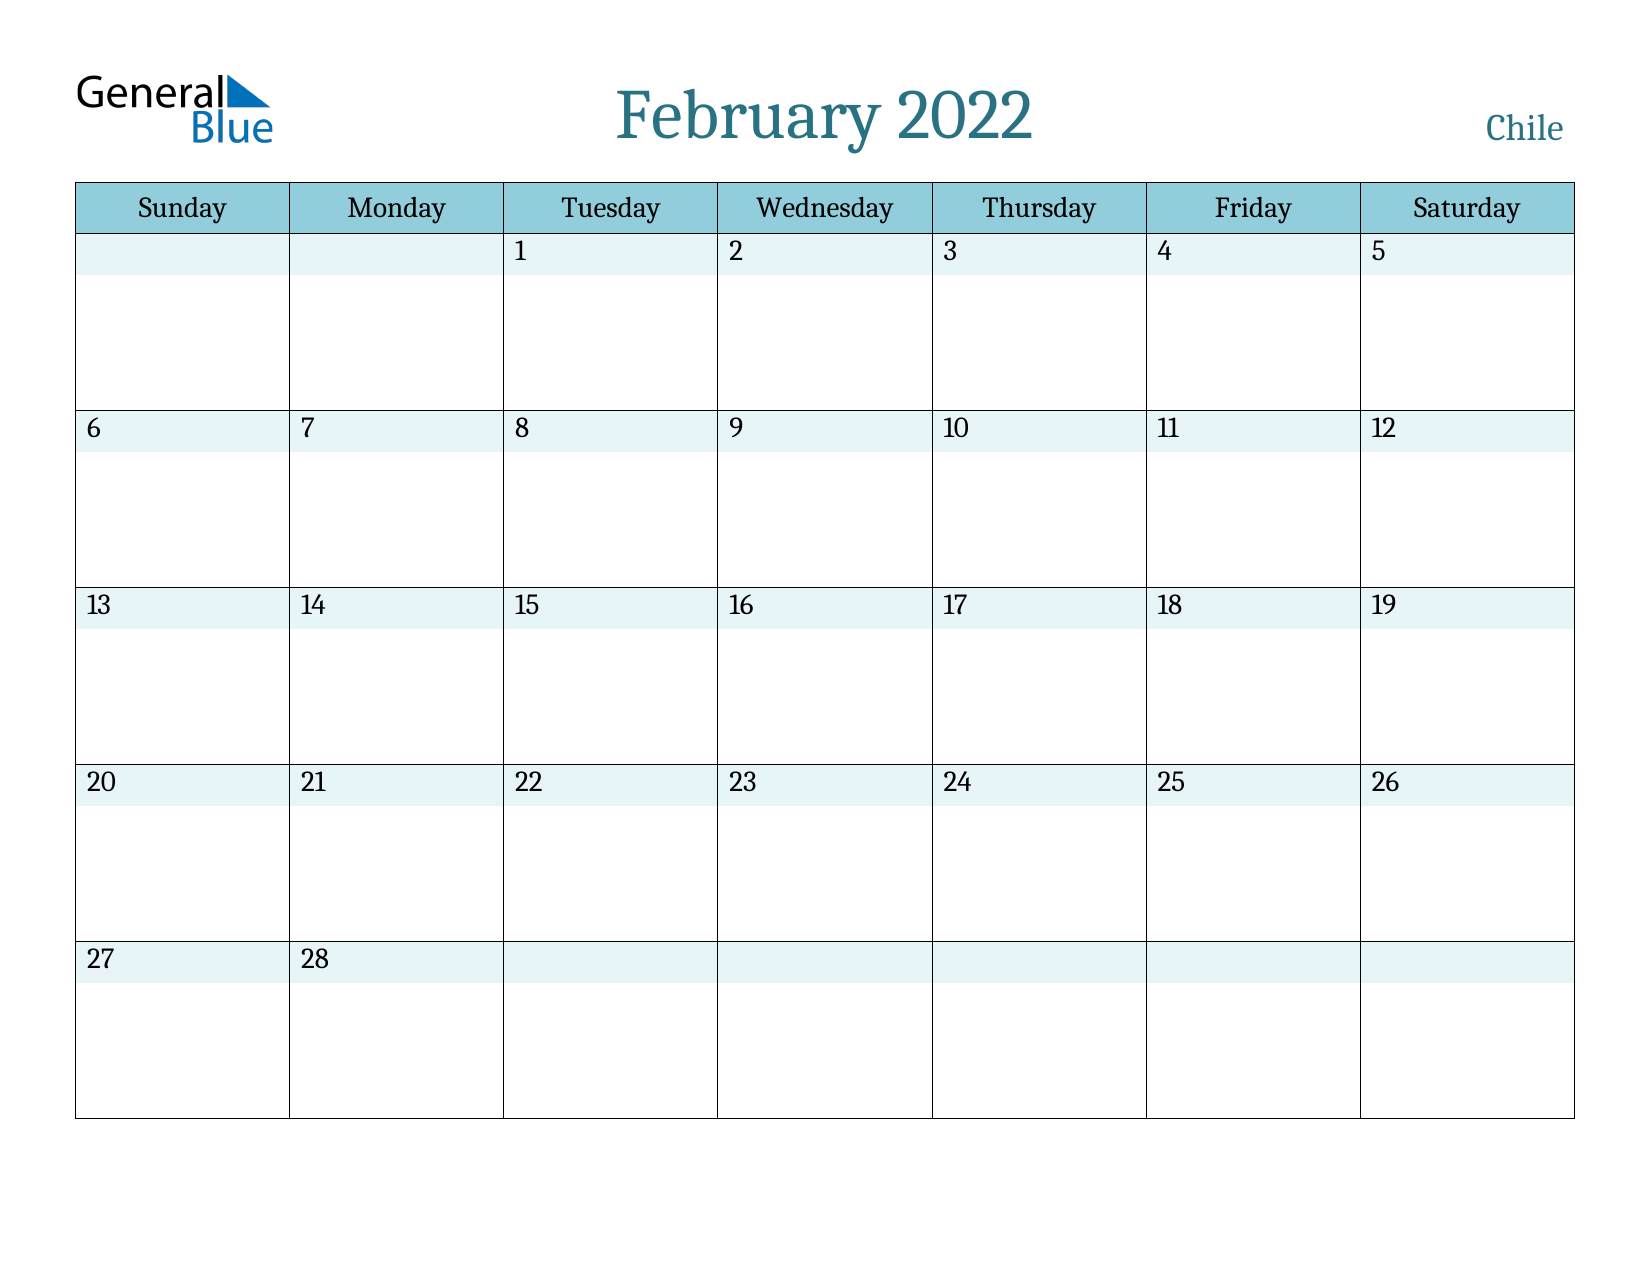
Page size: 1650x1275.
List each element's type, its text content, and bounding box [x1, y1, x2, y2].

table_cell [1361, 629, 1574, 764]
table_cell 2 [718, 234, 932, 275]
table_cell [933, 275, 1146, 410]
table_cell [504, 942, 717, 983]
table_cell [504, 983, 717, 1118]
table_cell [718, 452, 932, 587]
table_cell [76, 234, 289, 275]
table_cell [933, 452, 1146, 587]
picture [77, 75, 273, 143]
table_cell 14 [290, 588, 503, 629]
table_cell 20 [76, 765, 289, 806]
table_cell [718, 275, 932, 410]
table_cell [76, 275, 289, 410]
table_cell [1147, 275, 1360, 410]
table_cell 10 [933, 411, 1146, 452]
table_cell [290, 452, 503, 587]
table_cell [718, 629, 932, 764]
table_cell Monday [290, 183, 503, 233]
table_cell 26 [1361, 765, 1574, 806]
table_cell [1361, 983, 1574, 1118]
table_cell [76, 983, 289, 1118]
table_cell 22 [504, 765, 717, 806]
table_cell [718, 806, 932, 941]
table_cell [76, 806, 289, 941]
table_cell [1361, 275, 1574, 410]
table_cell [933, 942, 1146, 983]
table_cell 13 [76, 588, 289, 629]
table_cell [718, 942, 932, 983]
table_cell [504, 806, 717, 941]
table_cell [504, 275, 717, 410]
table_cell Friday [1147, 183, 1360, 233]
table_cell [1147, 806, 1360, 941]
table_cell [1147, 452, 1360, 587]
table_cell [1147, 942, 1360, 983]
table_cell [76, 452, 289, 587]
table_cell Sunday [76, 183, 289, 233]
table_cell 7 [290, 411, 503, 452]
table_cell 21 [290, 765, 503, 806]
table_cell [1361, 806, 1574, 941]
table_cell [933, 629, 1146, 764]
table_cell 25 [1147, 765, 1360, 806]
table_cell 12 [1361, 411, 1574, 452]
table_cell [290, 983, 503, 1118]
table_cell 5 [1361, 234, 1574, 275]
table_cell 18 [1147, 588, 1360, 629]
table_cell Wednesday [718, 183, 932, 233]
table_cell [504, 452, 717, 587]
table_cell Thursday [933, 183, 1146, 233]
table_cell 1 [504, 234, 717, 275]
table_cell [1361, 452, 1574, 587]
table_cell [1147, 983, 1360, 1118]
table_header Chile [1146, 75, 1574, 182]
table_cell 24 [933, 765, 1146, 806]
table_cell [290, 275, 503, 410]
table_cell [718, 983, 932, 1118]
table_cell [933, 983, 1146, 1118]
table_cell 4 [1147, 234, 1360, 275]
table_header February 2022 [504, 75, 1146, 182]
table_cell 17 [933, 588, 1146, 629]
table_cell 27 [76, 942, 289, 983]
table_cell [504, 629, 717, 764]
table_cell [1147, 629, 1360, 764]
table_cell [933, 806, 1146, 941]
table_cell 28 [290, 942, 503, 983]
table_cell 23 [718, 765, 932, 806]
table_cell [290, 234, 503, 275]
table_cell 3 [933, 234, 1146, 275]
table_cell [1361, 942, 1574, 983]
table_cell 19 [1361, 588, 1574, 629]
table_cell Saturday [1361, 183, 1574, 233]
table_cell [76, 629, 289, 764]
table_cell 9 [718, 411, 932, 452]
table_cell 6 [76, 411, 289, 452]
table_header [76, 75, 503, 182]
table_cell 8 [504, 411, 717, 452]
table_cell 11 [1147, 411, 1360, 452]
table_cell [290, 806, 503, 941]
table_cell [290, 629, 503, 764]
table_cell 16 [718, 588, 932, 629]
table_cell Tuesday [504, 183, 717, 233]
table_cell 15 [504, 588, 717, 629]
